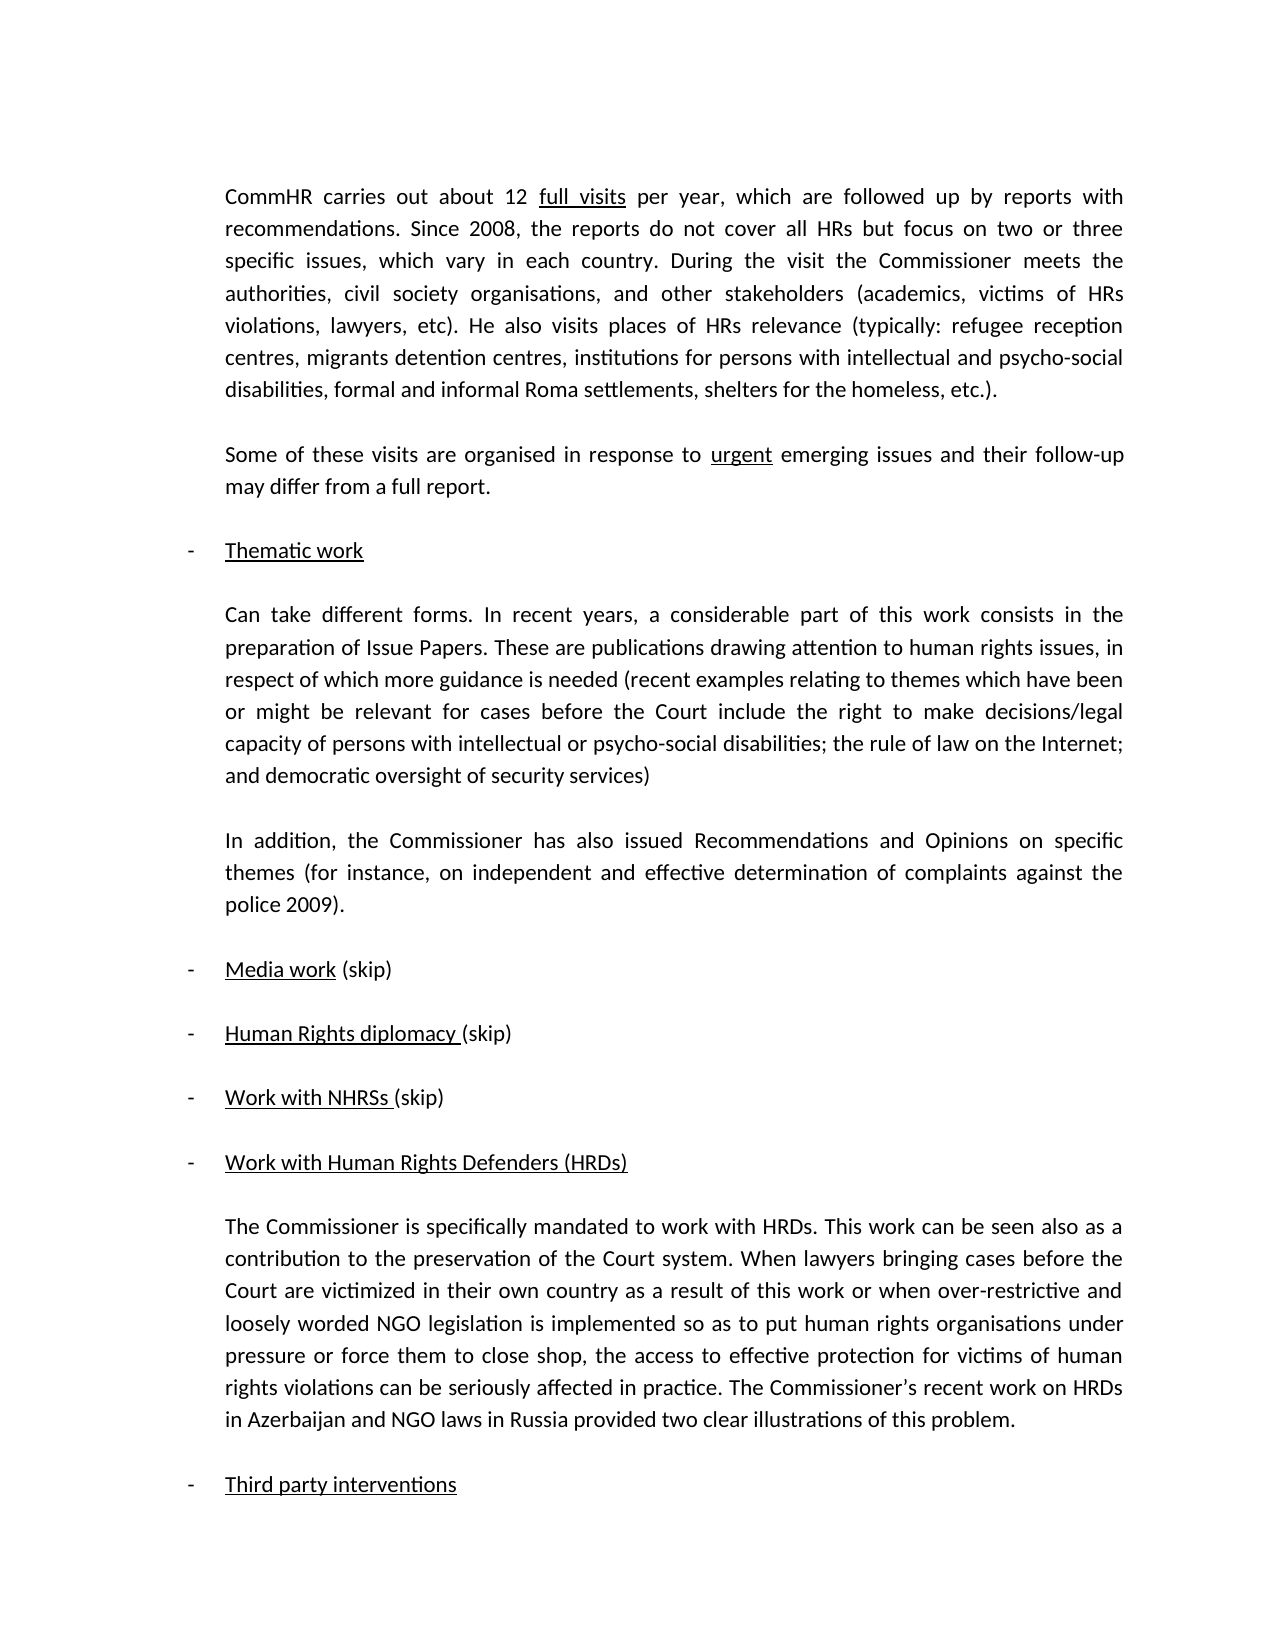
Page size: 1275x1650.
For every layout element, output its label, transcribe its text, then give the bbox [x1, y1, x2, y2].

list Third party interventions [187, 1470, 1125, 1498]
list Human Rights diplomacy (skip) [187, 1019, 1125, 1047]
list Thematic work [187, 536, 1125, 564]
list Work with NHRSs (skip) [187, 1083, 1125, 1111]
list Can take different forms. In recent years, a considerable part of this work consists in the preparation of Issue Papers. These are publications drawing attention to human rights issues, in respect of which more guidance is needed (recent examples relating to themes which have been or might be relevant for cases before the Court include the right to make decisions/legal capacity of persons with intellectual or psycho-social disabilities; the rule of law on the Internet; and democratic oversight of security services) [225, 601, 1125, 789]
list The Commissioner is specifically mandated to work with HRDs. This work can be seen also as a contribution to the preservation of the Court system. When lawyers bringing cases before the Court are victimized in their own country as a result of this work or when over-restrictive and loosely worded NGO legislation is implemented so as to put human rights organisations under pressure or force them to close shop, the access to effective protection for victims of human rights violations can be seriously affected in practice. The Commissioner’s recent work on HRDs in Azerbaijan and NGO laws in Russia provided two clear illustrations of this problem. [225, 1212, 1125, 1433]
list Media work (skip) [187, 955, 1125, 983]
list Some of these visits are organised in response to urgent emerging issues and their follow-up may differ from a full report. [225, 440, 1125, 500]
list In addition, the Commissioner has also issued Recommendations and Opinions on specific themes (for instance, on independent and effective determination of complaints against the police 2009). [225, 826, 1125, 918]
list Work with Human Rights Defenders (HRDs) [187, 1148, 1125, 1176]
list CommHR carries out about 12 full visits per year, which are followed up by reports with recommendations. Since 2008, the reports do not cover all HRs but focus on two or three specific issues, which vary in each country. During the visit the Commissioner meets the authorities, civil society organisations, and other stakeholders (academics, victims of HRs violations, lawyers, etc). He also visits places of HRs relevance (typically: refugee reception centres, migrants detention centres, institutions for persons with intellectual and psycho-social disabilities, formal and informal Roma settlements, shelters for the homeless, etc.). [225, 182, 1125, 403]
